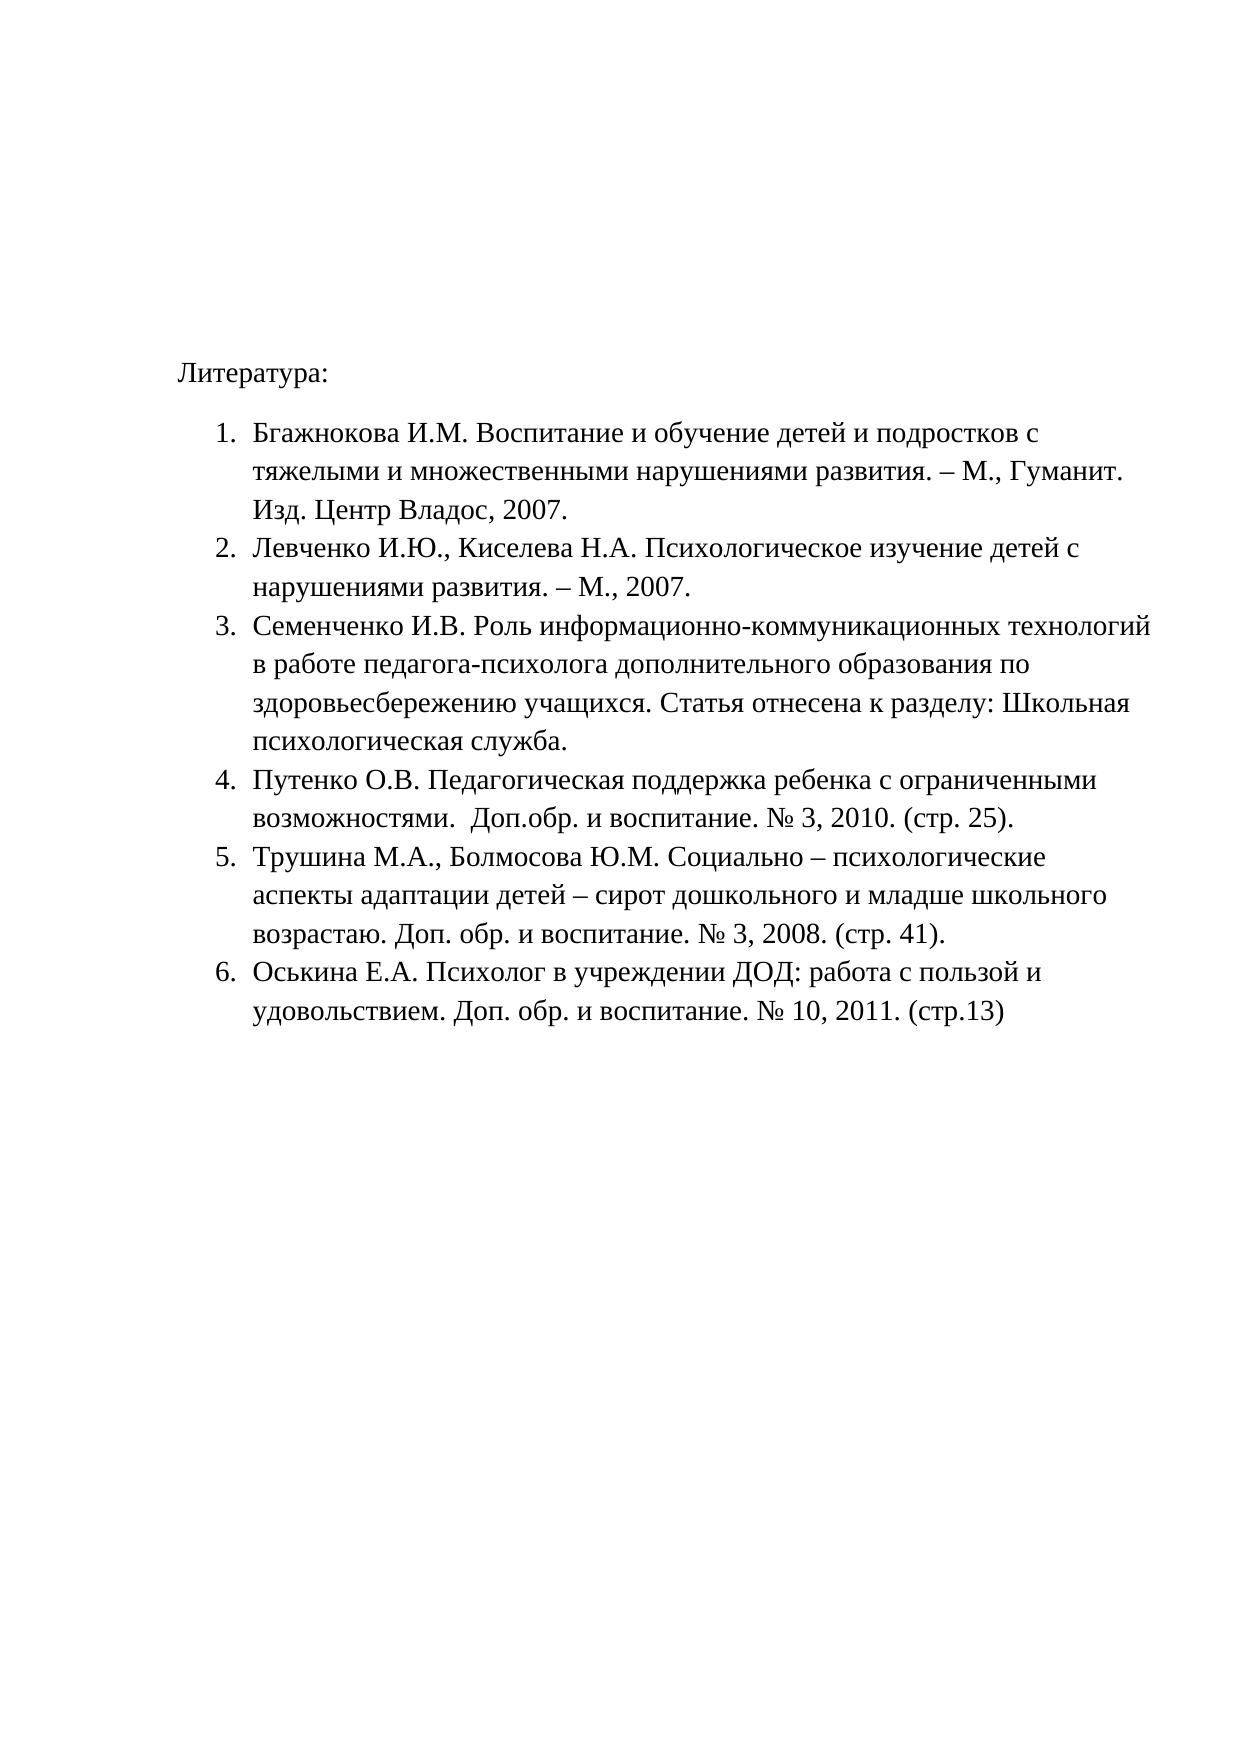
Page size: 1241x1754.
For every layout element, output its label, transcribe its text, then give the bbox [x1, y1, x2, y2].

list Трушина М.А., Болмосова Ю.М. Социально – психологические аспекты адаптации детей – сирот дошкольного и младше школьного возрастаю. Доп. обр. и воспитание. № 3, 2008. (стр. 41). [215, 839, 1152, 949]
list Бгажнокова И.М. Воспитание и обучение детей и подростков с тяжелыми и множественными нарушениями развития. – М., Гуманит. Изд. Центр Владос, 2007. [215, 415, 1152, 526]
list Путенко О.В. Педагогическая поддержка ребенка с ограниченными возможностями. Доп.обр. и воспитание. № 3, 2010. (стр. 25). [215, 762, 1152, 834]
list Семенченко И.В. Роль информационно-коммуникационных технологий в работе педагога-психолога дополнительного образования по здоровьесбережению учащихся. Статья отнесена к разделу: Школьная психологическая служба. [215, 608, 1152, 757]
list Левченко И.Ю., Киселева Н.А. Психологическое изучение детей с нарушениями развития. – М., 2007. [215, 531, 1152, 603]
list Оськина Е.А. Психолог в учреждении ДОД: работа с пользой и удовольствием. Доп. обр. и воспитание. № 10, 2011. (стр.13) [215, 954, 1152, 1027]
text Литература: [177, 356, 1152, 389]
